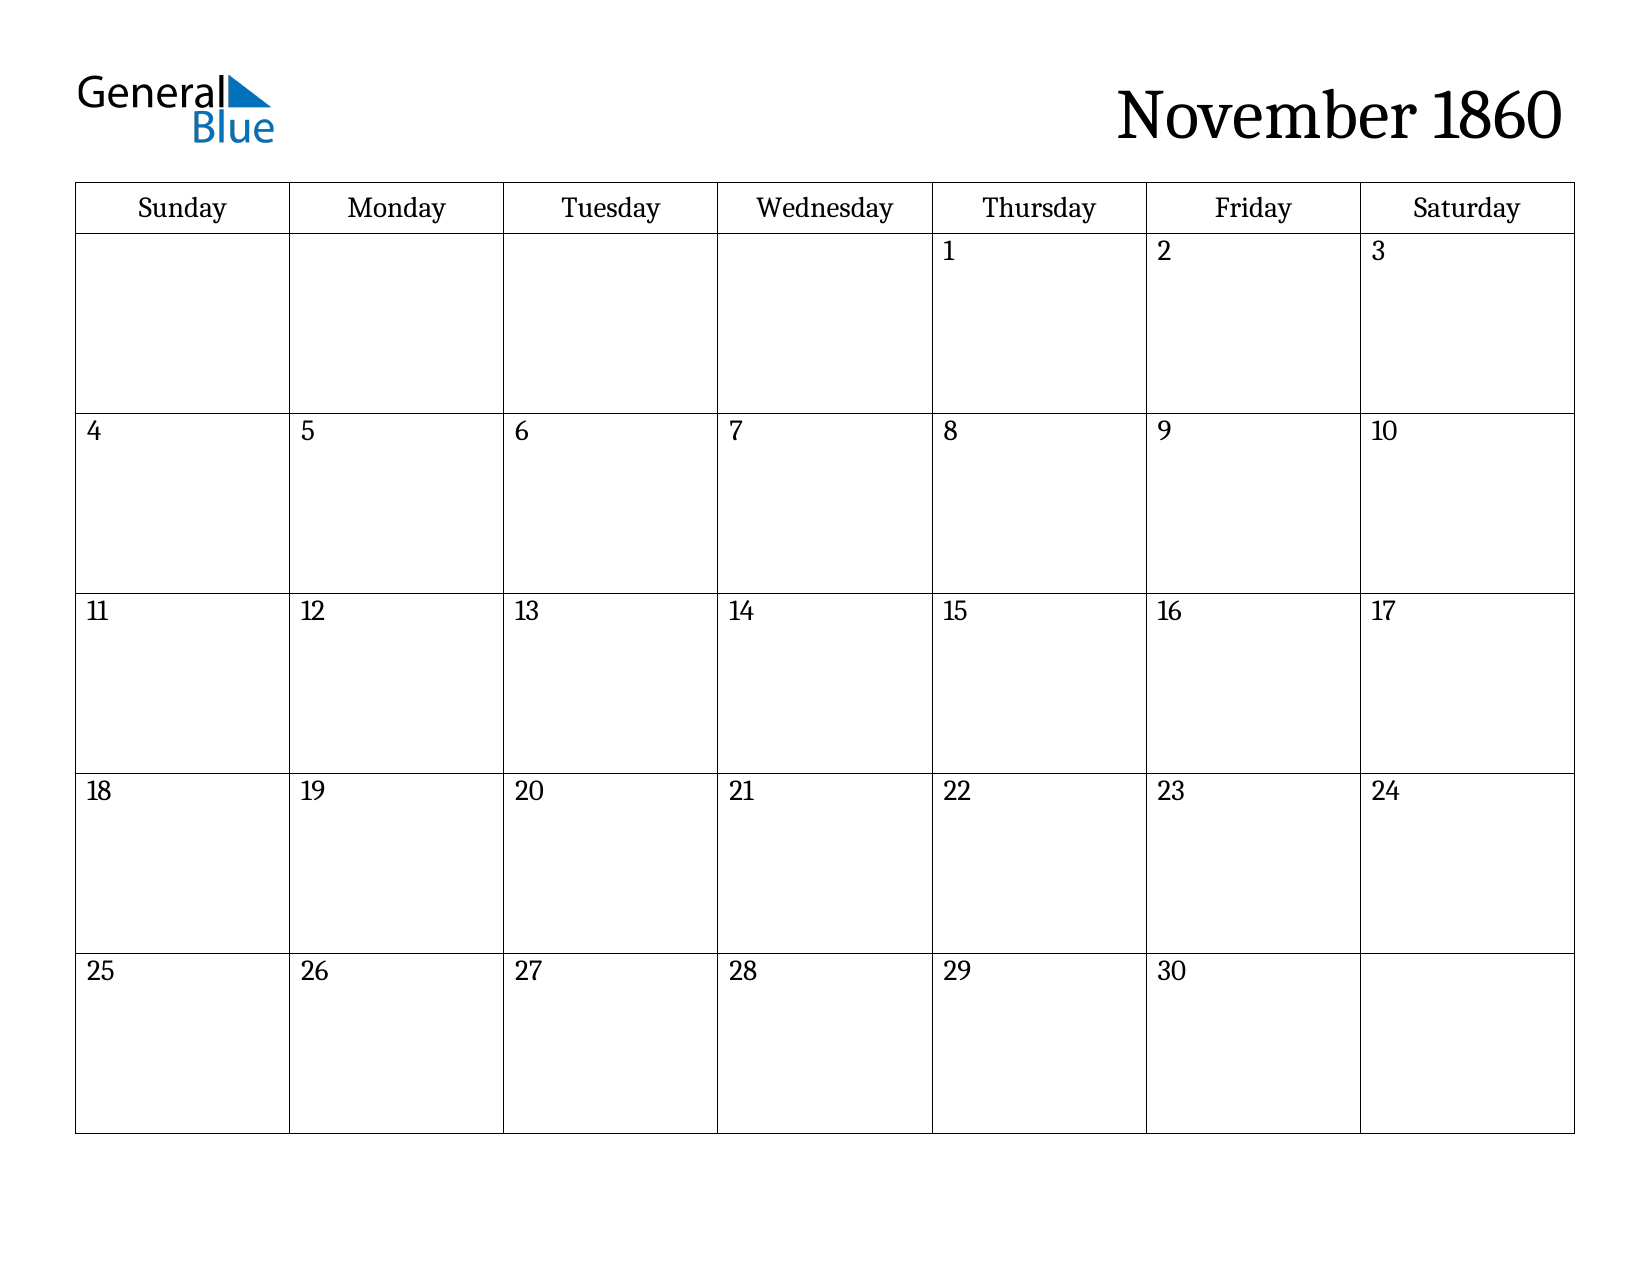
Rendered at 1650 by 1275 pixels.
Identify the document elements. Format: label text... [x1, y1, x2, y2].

table_cell [718, 988, 932, 1133]
table_cell 5 [290, 414, 503, 447]
table_cell 19 [290, 774, 503, 807]
table_cell [504, 808, 717, 953]
table_cell [290, 448, 503, 593]
table_cell [76, 808, 289, 953]
table_header November 1860 [504, 75, 1574, 182]
table_cell 28 [718, 954, 932, 987]
table_cell 1 [933, 234, 1146, 267]
table_cell Friday [1147, 183, 1360, 233]
table_cell [1361, 954, 1574, 987]
table_cell 30 [1147, 954, 1360, 987]
table_cell [718, 808, 932, 953]
table_cell [1361, 808, 1574, 953]
table_cell Monday [290, 183, 503, 233]
table_cell 2 [1147, 234, 1360, 267]
table_cell [504, 988, 717, 1133]
table_cell [290, 988, 503, 1133]
table_header [76, 75, 503, 182]
table_cell 12 [290, 594, 503, 627]
table_cell [290, 627, 503, 773]
table_cell 14 [718, 594, 932, 627]
table_cell [933, 988, 1146, 1133]
table_cell 24 [1361, 774, 1574, 807]
table_cell [933, 627, 1146, 773]
table_cell [1147, 448, 1360, 593]
table_cell [76, 627, 289, 773]
table_cell [504, 448, 717, 593]
table_cell Tuesday [504, 183, 717, 233]
table_cell 20 [504, 774, 717, 807]
table_cell 9 [1147, 414, 1360, 447]
table_cell [718, 448, 932, 593]
table_cell Saturday [1361, 183, 1574, 233]
table_cell 7 [718, 414, 932, 447]
table_cell [718, 627, 932, 773]
table_cell [1361, 448, 1574, 593]
table_cell 11 [76, 594, 289, 627]
table_cell [1361, 267, 1574, 413]
table_cell 8 [933, 414, 1146, 447]
table_cell [504, 627, 717, 773]
table_cell Wednesday [718, 183, 932, 233]
table_cell 29 [933, 954, 1146, 987]
table_cell [76, 988, 289, 1133]
table_cell [290, 808, 503, 953]
table_cell 27 [504, 954, 717, 987]
table_cell [290, 234, 503, 267]
table_cell [76, 267, 289, 413]
table_cell [504, 234, 717, 267]
table_cell [76, 234, 289, 267]
table_cell [933, 448, 1146, 593]
table_cell [718, 234, 932, 267]
table_cell [933, 267, 1146, 413]
table_cell Sunday [76, 183, 289, 233]
table_cell 10 [1361, 414, 1574, 447]
table_cell 17 [1361, 594, 1574, 627]
table_cell 23 [1147, 774, 1360, 807]
table_cell [933, 808, 1146, 953]
table_cell 13 [504, 594, 717, 627]
table_cell 15 [933, 594, 1146, 627]
table_cell 4 [76, 414, 289, 447]
picture [78, 75, 274, 143]
table_cell 6 [504, 414, 717, 447]
table_cell 18 [76, 774, 289, 807]
table_cell [1147, 627, 1360, 773]
table_cell [504, 267, 717, 413]
table_cell Thursday [933, 183, 1146, 233]
table_cell 21 [718, 774, 932, 807]
table_cell 3 [1361, 234, 1574, 267]
table_cell [1147, 988, 1360, 1133]
table_cell [76, 448, 289, 593]
table_cell [290, 267, 503, 413]
table_cell 16 [1147, 594, 1360, 627]
table_cell [1361, 627, 1574, 773]
table_cell 25 [76, 954, 289, 987]
table_cell 26 [290, 954, 503, 987]
table_cell [718, 267, 932, 413]
table_cell [1361, 988, 1574, 1133]
table_cell 22 [933, 774, 1146, 807]
table_cell [1147, 267, 1360, 413]
table_cell [1147, 808, 1360, 953]
